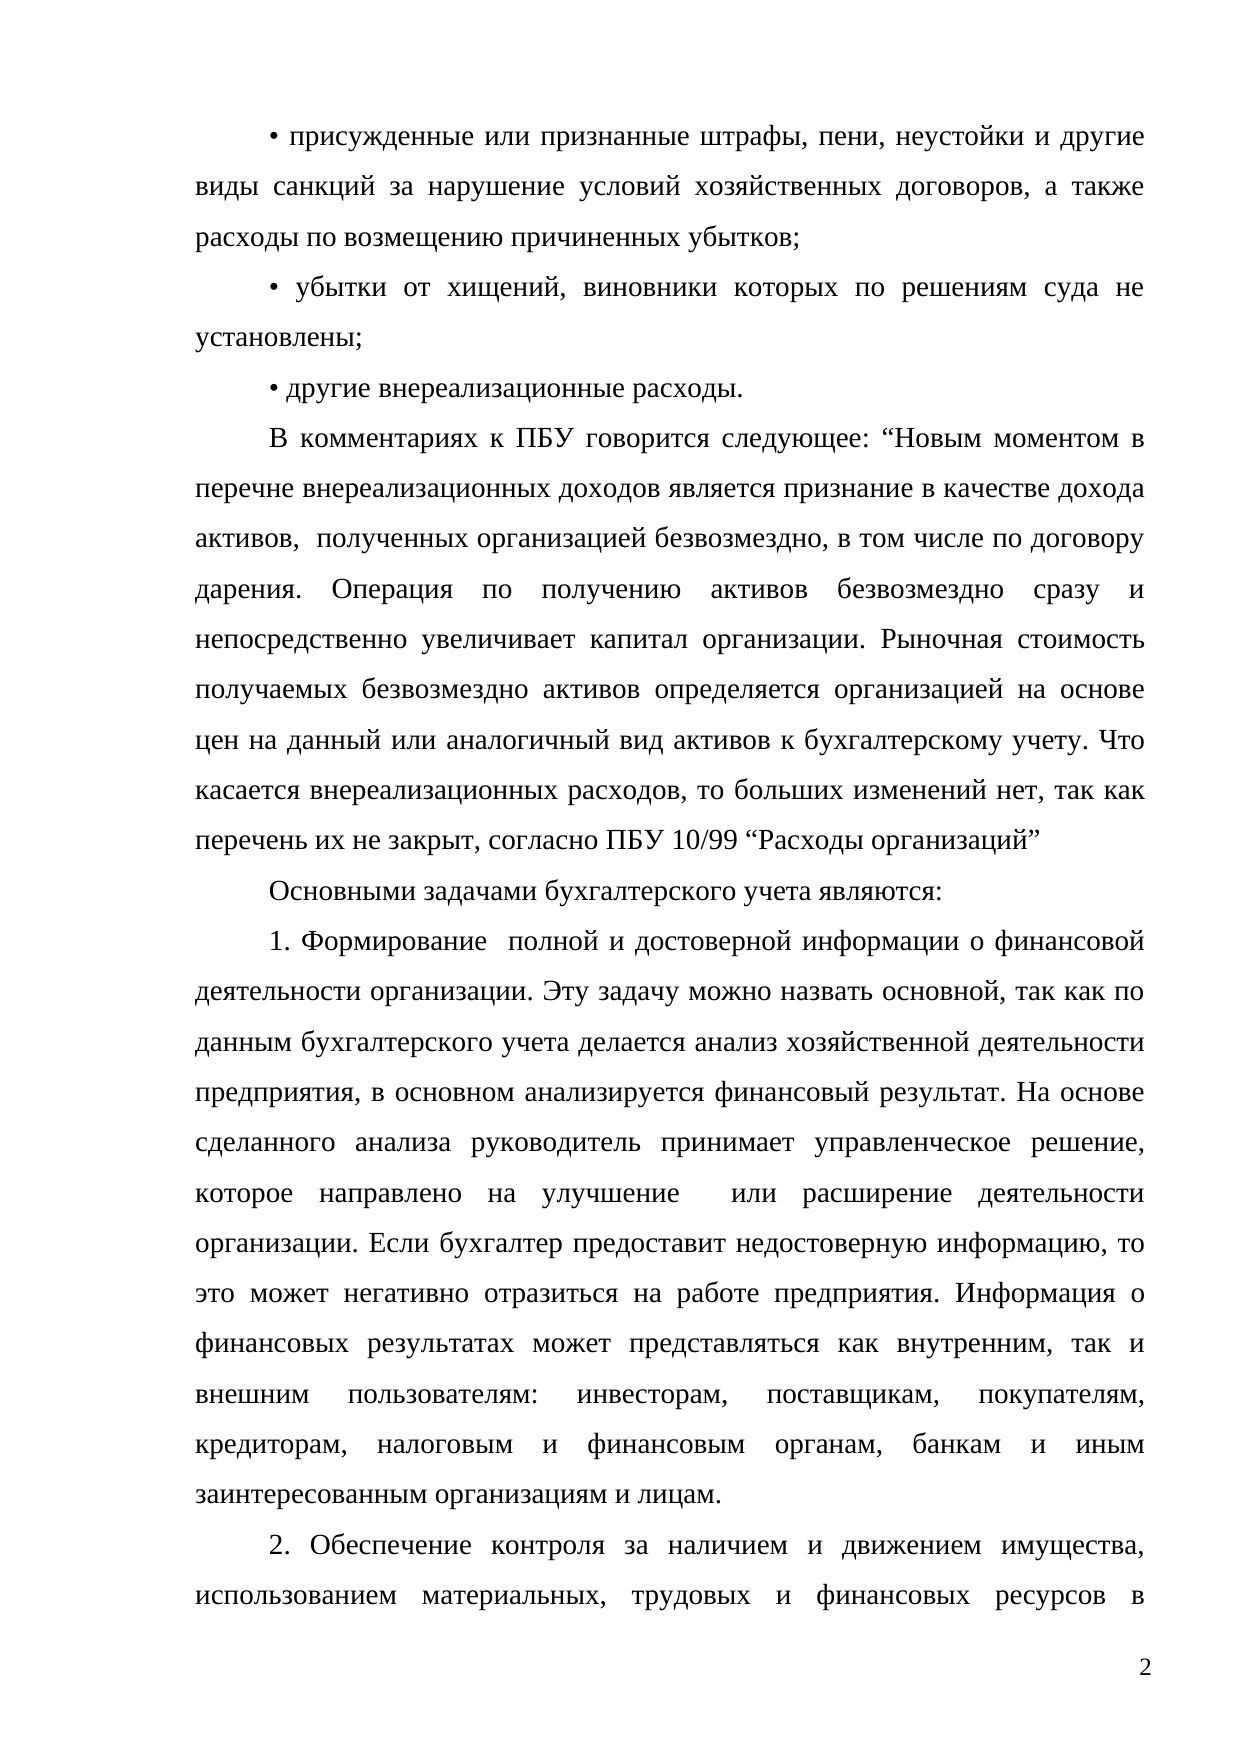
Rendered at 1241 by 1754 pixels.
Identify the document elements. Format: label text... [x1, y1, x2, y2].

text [195, 1527, 1146, 1611]
text • другие внереализационные расходы. [195, 370, 1146, 403]
text • убытки от хищений, виновники которых по решениям суда не установлены; [195, 269, 1146, 353]
text В комментариях к ПБУ говорится следующее: “Новым моментом в перечне внереализационных доходов является признание в качестве дохода активов, полученных организацией безвозмездно, в том числе по договору дарения. Операция по получению активов безвозмездно сразу и непосредственно увеличивает капитал организации. Рыночная стоимость получаемых безвозмездно активов определяется организацией на основе цен на данный или аналогичный вид активов к бухгалтерскому учету. Что касается внереализационных расходов, то больших изменений нет, так как перечень их не закрыт, согласно ПБУ 10/99 “Расходы организаций” [195, 420, 1146, 856]
text 1. Формирование полной и достоверной информации о финансовой деятельности организации. Эту задачу можно назвать основной, так как по данным бухгалтерского учета делается анализ хозяйственной деятельности предприятия, в основном анализируется финансовый результат. На основе сделанного анализа руководитель принимает управленческое решение, которое направлено на улучшение или расширение деятельности организации. Если бухгалтер предоставит недостоверную информацию, то это может негативно отразиться на работе предприятия. Информация о финансовых результатах может представляться как внутренним, так и внешним пользователям: инвесторам, поставщикам, покупателям, кредиторам, налоговым и финансовым органам, банкам и иным заинтересованным организациям и лицам. [195, 923, 1146, 1510]
text Основными задачами бухгалтерского учета являются: [195, 873, 1146, 906]
text • присужденные или признанные штрафы, пени, неустойки и другие виды санкций за нарушение условий хозяйственных договоров, а также расходы по возмещению причиненных убытков; [195, 118, 1146, 252]
